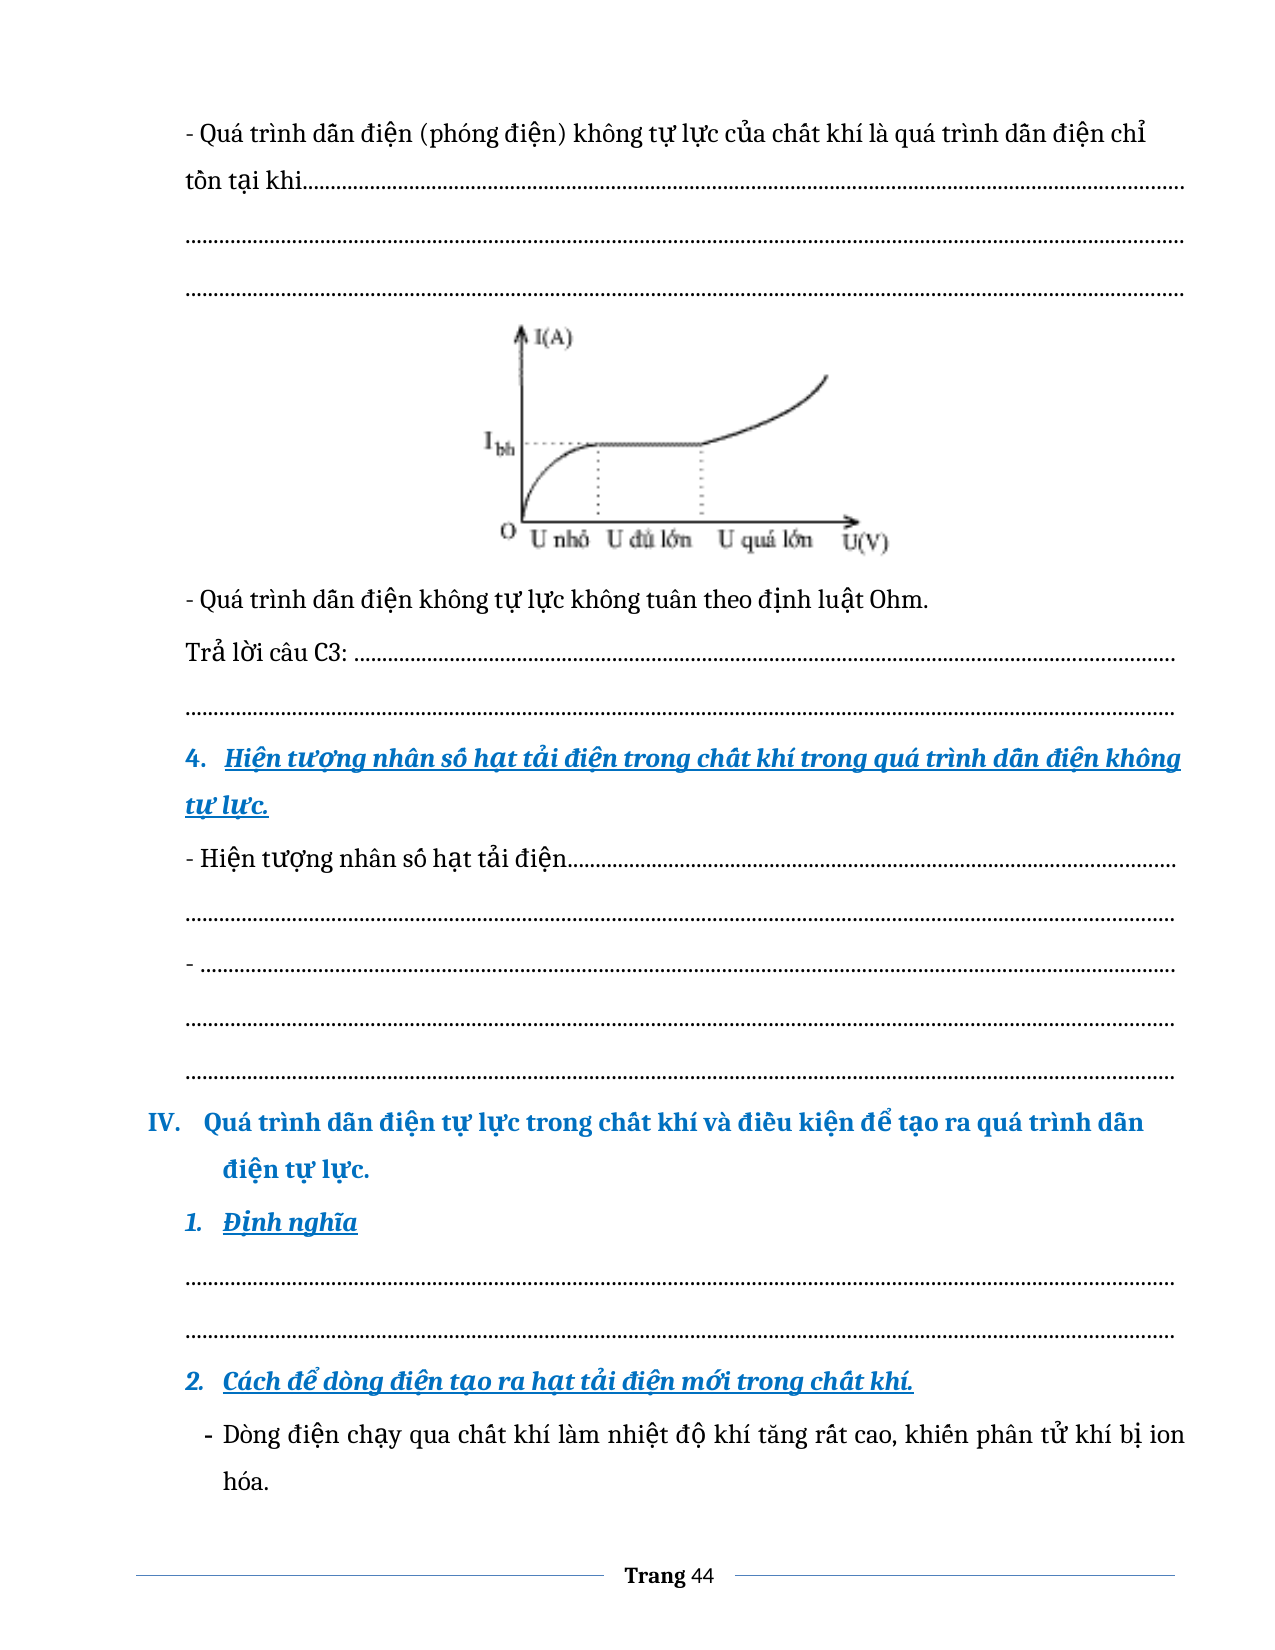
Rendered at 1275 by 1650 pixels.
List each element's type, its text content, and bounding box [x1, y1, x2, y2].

list Định nghĩa [185, 1207, 1186, 1238]
text - Quá trình dẫn điện (phóng điện) không tự lực của chất khí là quá trình dẫn điện chỉ tồn tại khi [185, 118, 1186, 196]
text 4. Hiện tượng nhân số hạt tải điện trong chất khí trong quá trình dẫn điện không tự lực. [185, 743, 1186, 821]
text Trả lời câu C3: [185, 637, 1186, 668]
text - [185, 948, 1186, 980]
list Cách để dòng điện tạo ra hạt tải điện mới trong chất khí. [185, 1366, 1186, 1397]
text - Hiện tượng nhân số hạt tải điện [185, 843, 1186, 874]
text - Quá trình dẫn điện không tự lực không tuân theo định luật Ohm. [185, 584, 1186, 616]
list Quá trình dẫn điện tự lực trong chất khí và điều kiện để tạo ra quá trình dẫn điện tự lực. [148, 1107, 1186, 1185]
picture [480, 323, 892, 563]
list Dòng điện chạy qua chất khí làm nhiệt độ khí tăng rất cao, khiến phân tử khí bị ion hóa. [204, 1418, 1186, 1497]
